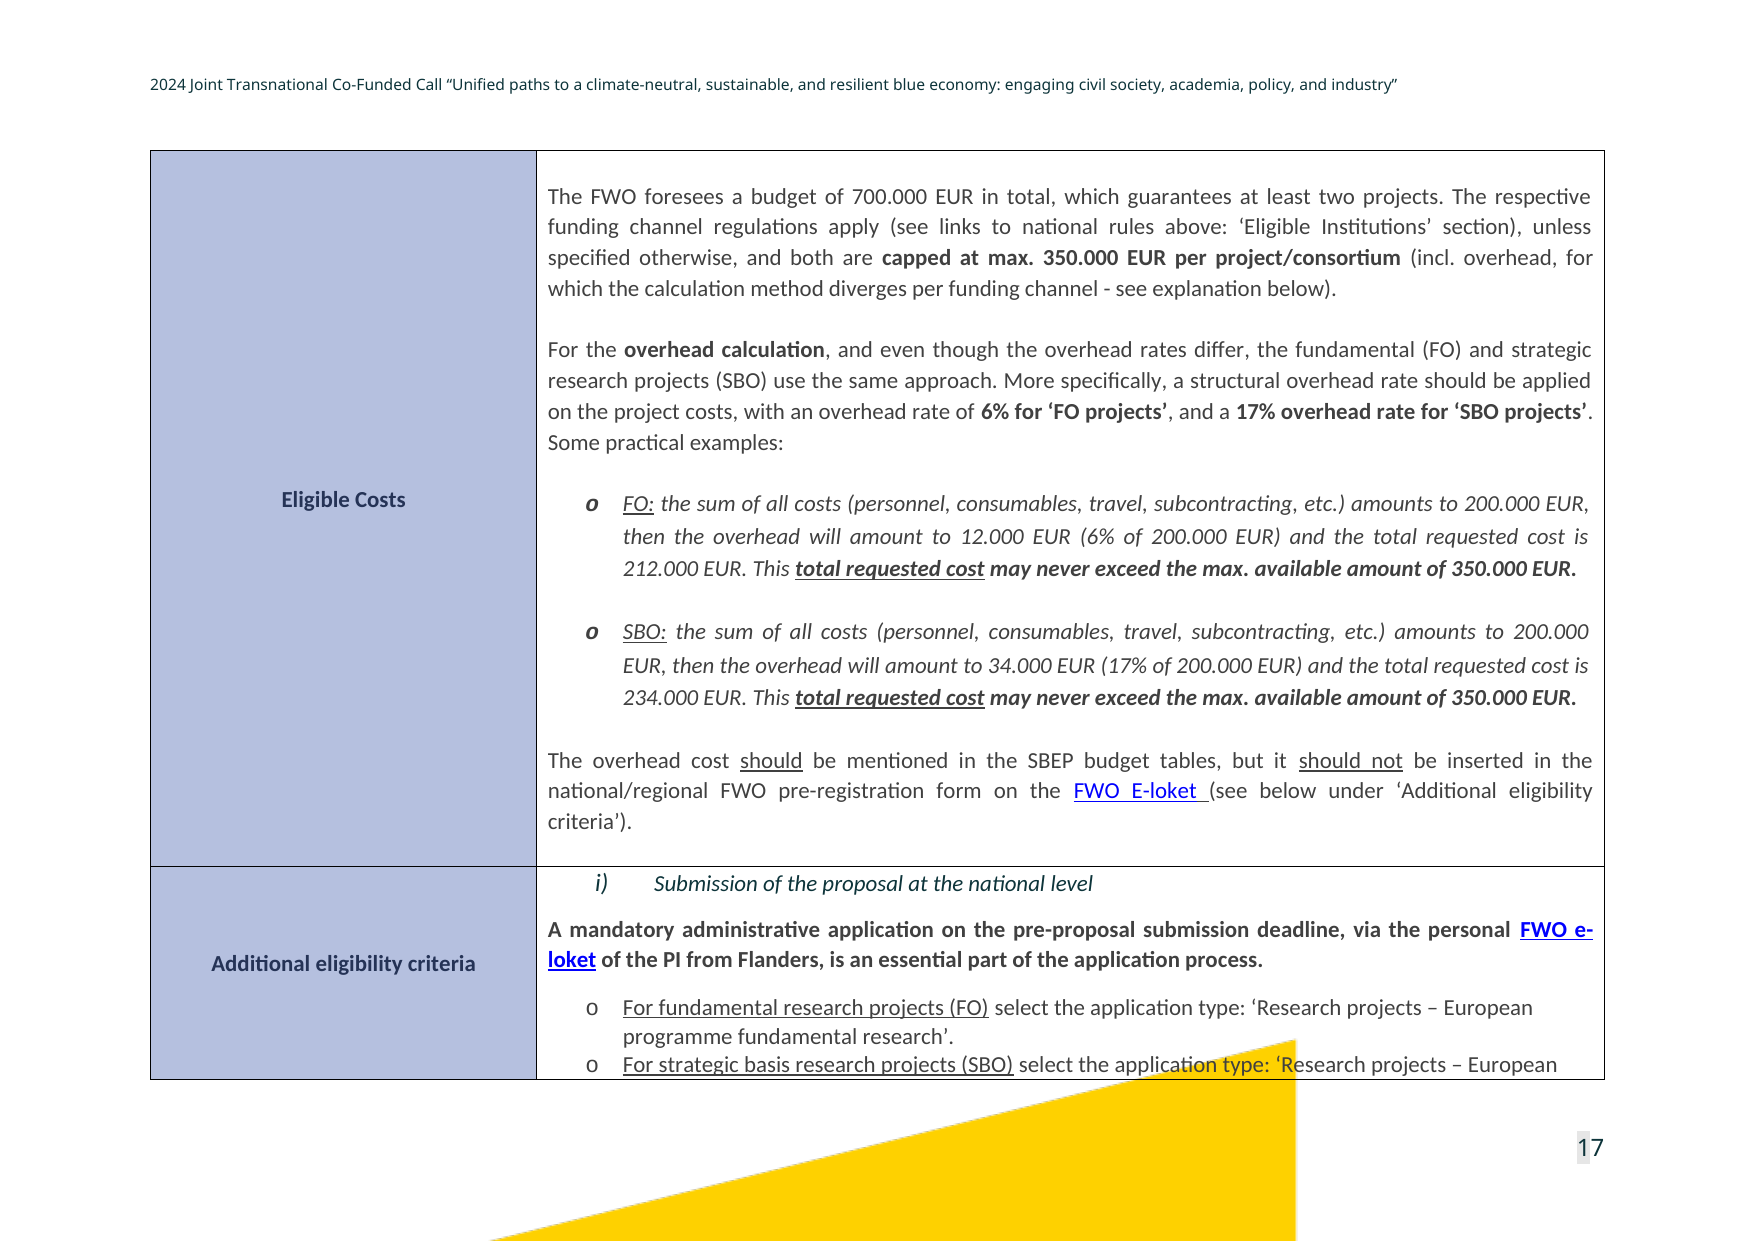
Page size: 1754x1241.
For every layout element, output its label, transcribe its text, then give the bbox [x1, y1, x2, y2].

table_cell Additional eligibility criteria [151, 867, 536, 1079]
table_cell The FWO foresees a budget of 700.000 EUR in total, which guarantees at least two projects. The respective funding channel regulations apply (see links to national rules above: ‘Eligible Institutions’ section), unless specified otherwise, and both are capped at max. 350.000 EUR per project/consortium (incl. overhead, for which the calculation method diverges per funding channel - see explanation below). For the overhead calculation, and even though the overhead rates differ, the fundamental (FO) and strategic research projects (SBO) use the same approach. More specifically, a structural overhead rate should be applied on the project costs, with an overhead rate of 6% for ‘FO projects’, and a 17% overhead rate for ‘SBO projects’. Some practical examples: FO: the sum of all costs (personnel, consumables, travel, subcontracting, etc.) amounts to 200.000 EUR, then the overhead will amount to 12.000 EUR (6% of 200.000 EUR) and the total requested cost is 212.000 EUR. This total requested cost may never exceed the max. available amount of 350.000 EUR. SBO: the sum of all costs (personnel, consumables, travel, subcontracting, etc.) amounts to 200.000 EUR, then the overhead will amount to 34.000 EUR (17% of 200.000 EUR) and the total requested cost is 234.000 EUR. This total requested cost may never exceed the max. available amount of 350.000 EUR. The overhead cost should be mentioned in the SBEP budget tables, but it should not be inserted in the national/regional FWO pre-registration form on the FWO E-loket (see below under ‘Additional eligibility criteria’). [537, 151, 1604, 866]
table_cell Eligible Costs [151, 151, 536, 866]
picture [387, 1080, 1321, 1241]
